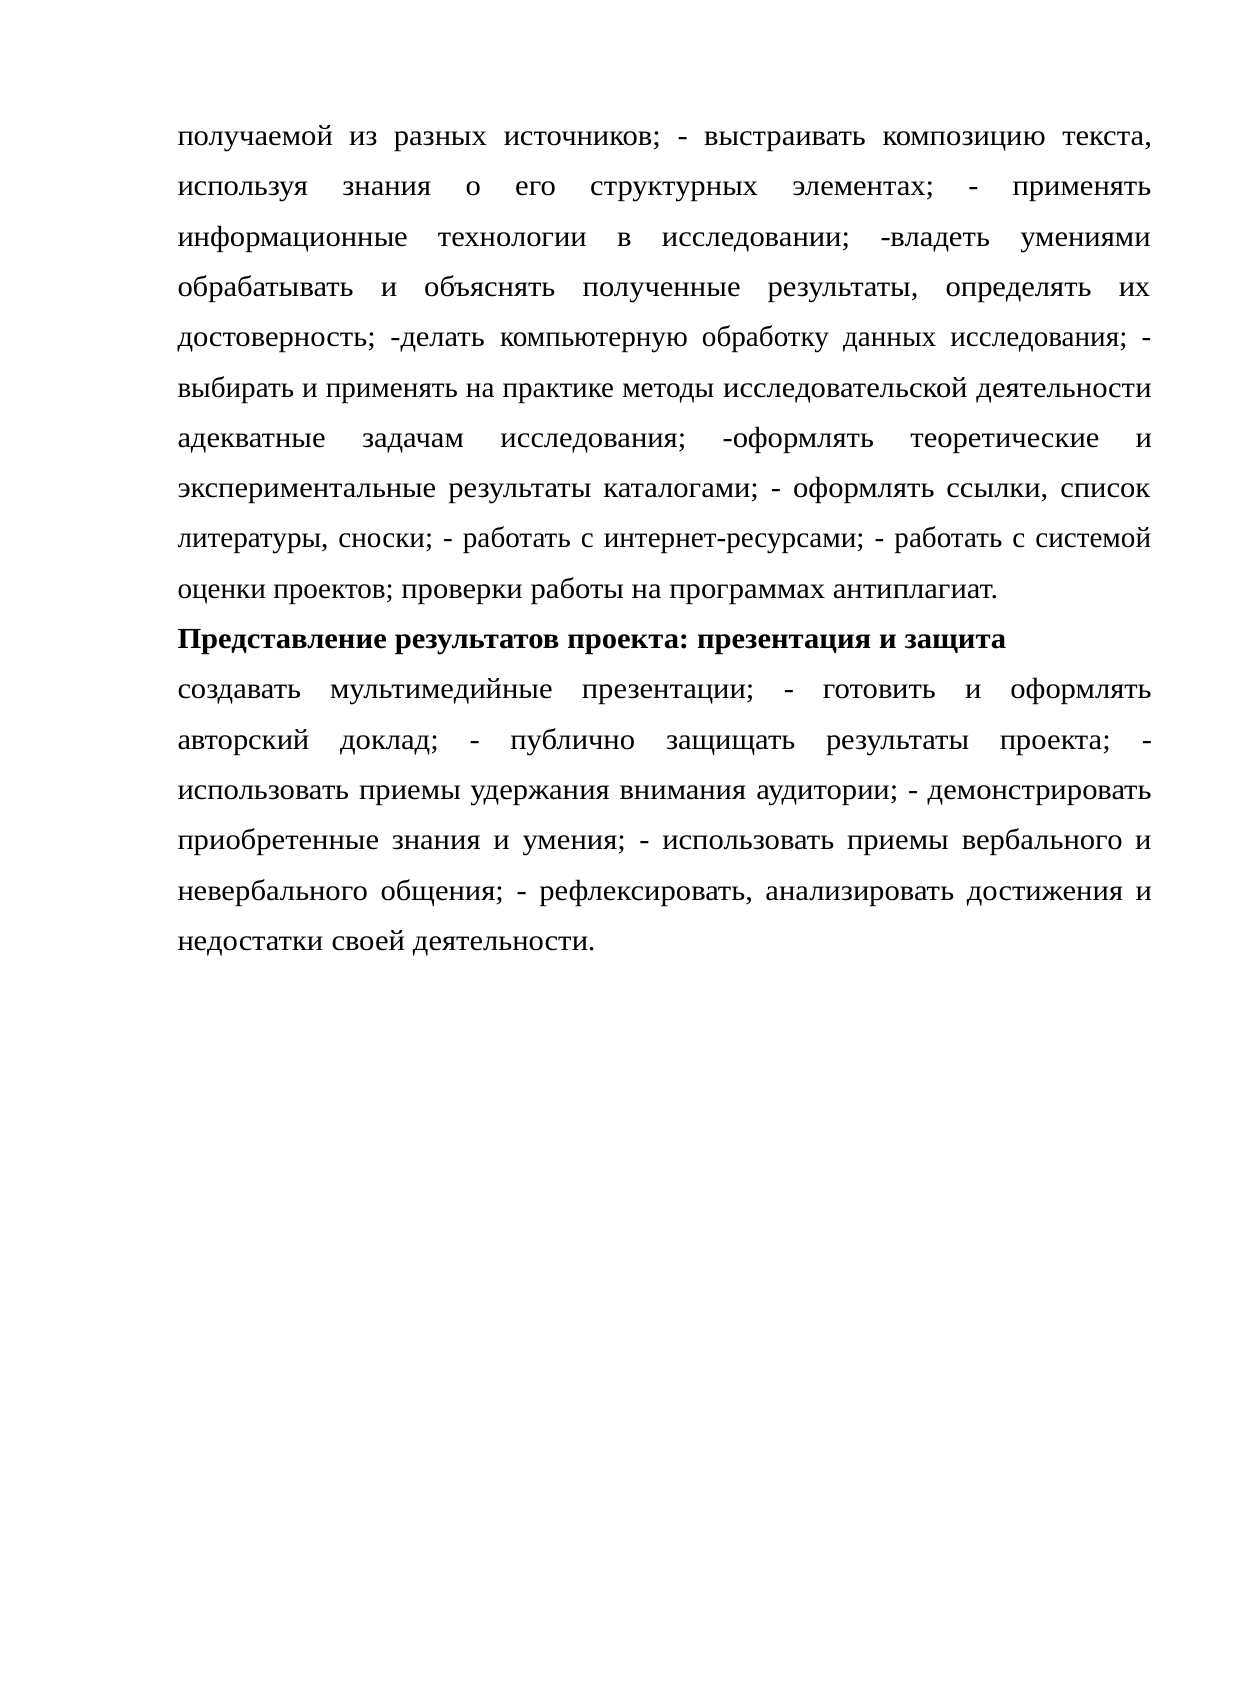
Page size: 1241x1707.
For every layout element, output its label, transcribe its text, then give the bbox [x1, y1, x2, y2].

text Представление результатов проекта: презентация и защита [177, 621, 1152, 655]
text создавать мультимедийные презентации; - готовить и оформлять авторский доклад; - публично защищать результаты проекта; - использовать приемы удержания внимания аудитории; - демонстрировать приобретенные знания и умения; - использовать приемы вербального и невербального общения; - рефлексировать, анализировать достижения и недостатки своей деятельности. [177, 672, 1152, 957]
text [177, 118, 1152, 604]
